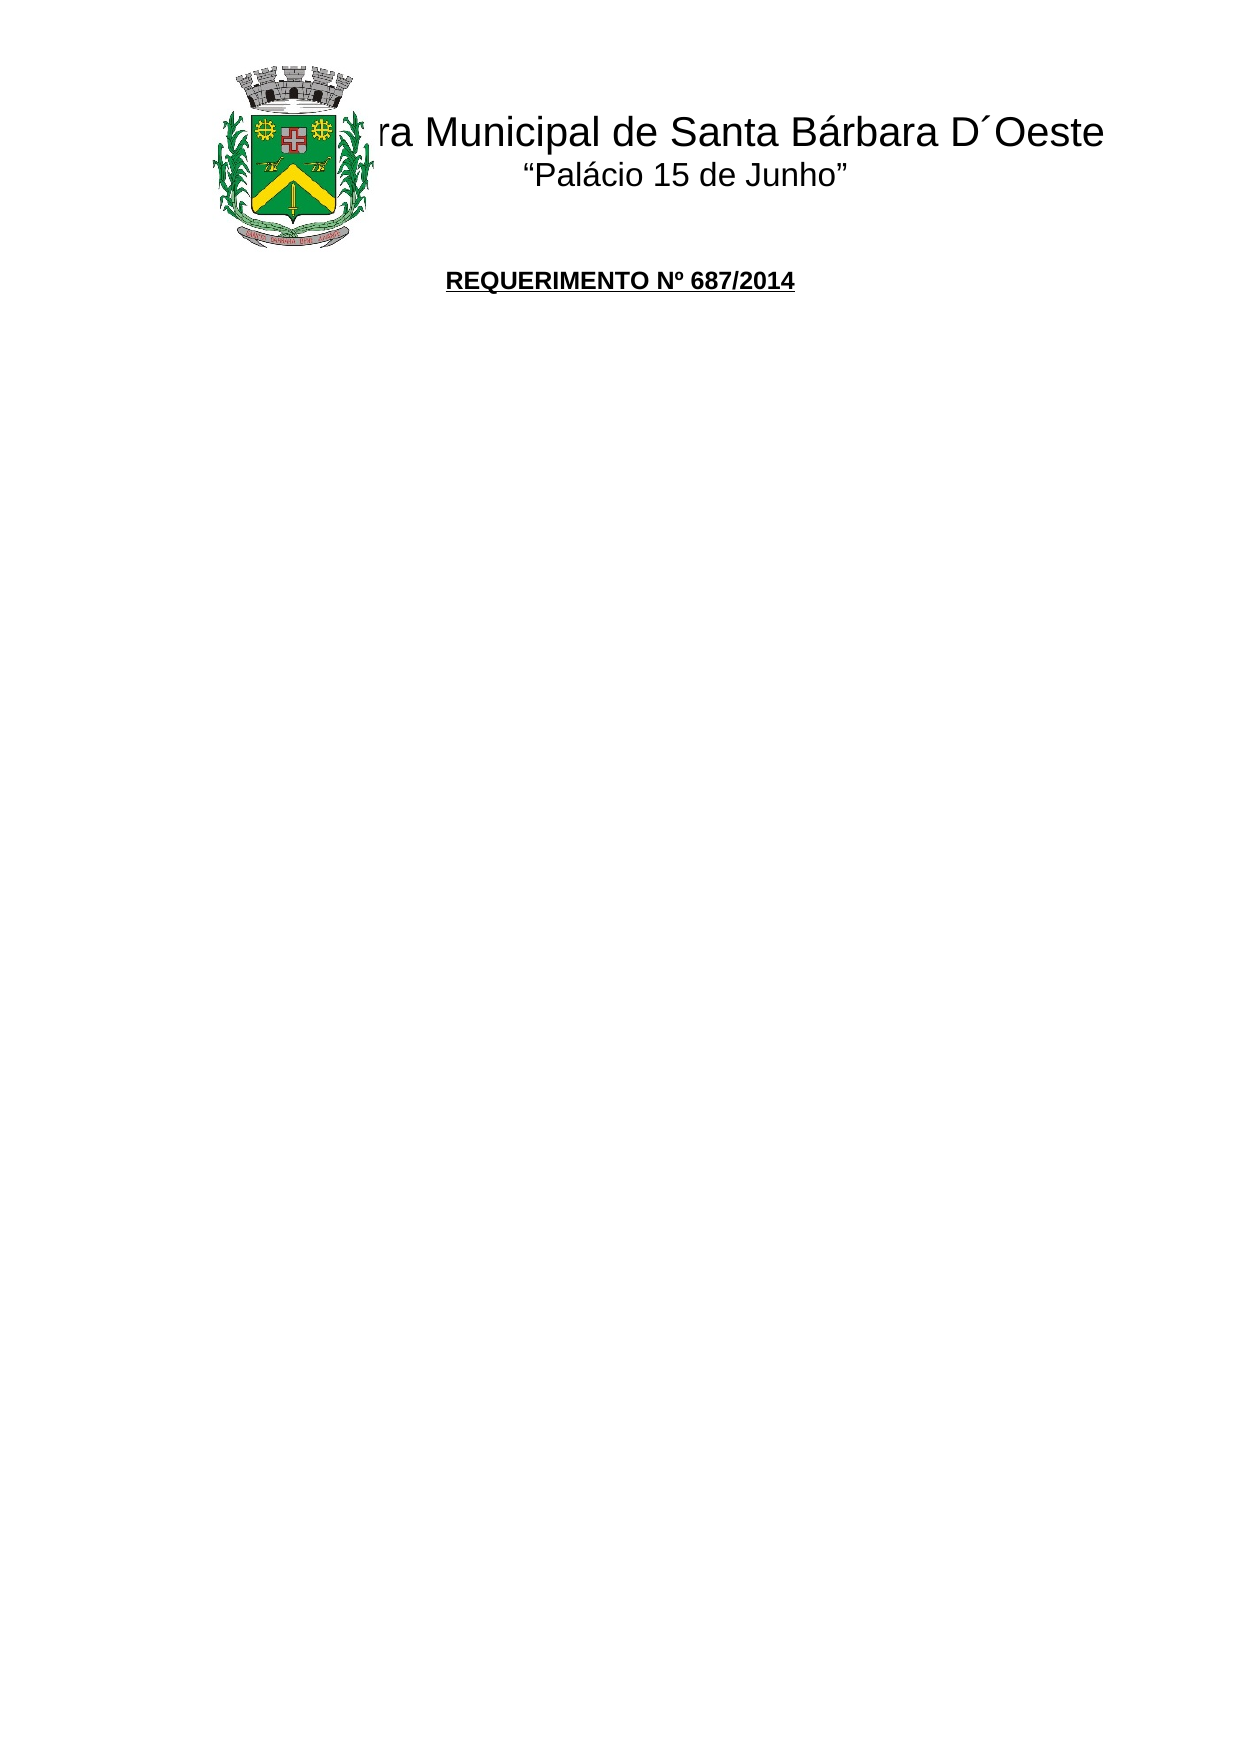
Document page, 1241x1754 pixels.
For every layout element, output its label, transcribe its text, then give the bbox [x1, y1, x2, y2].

picture [212, 66, 381, 255]
title REQUERIMENTO Nº 687/2014 [177, 266, 1063, 294]
